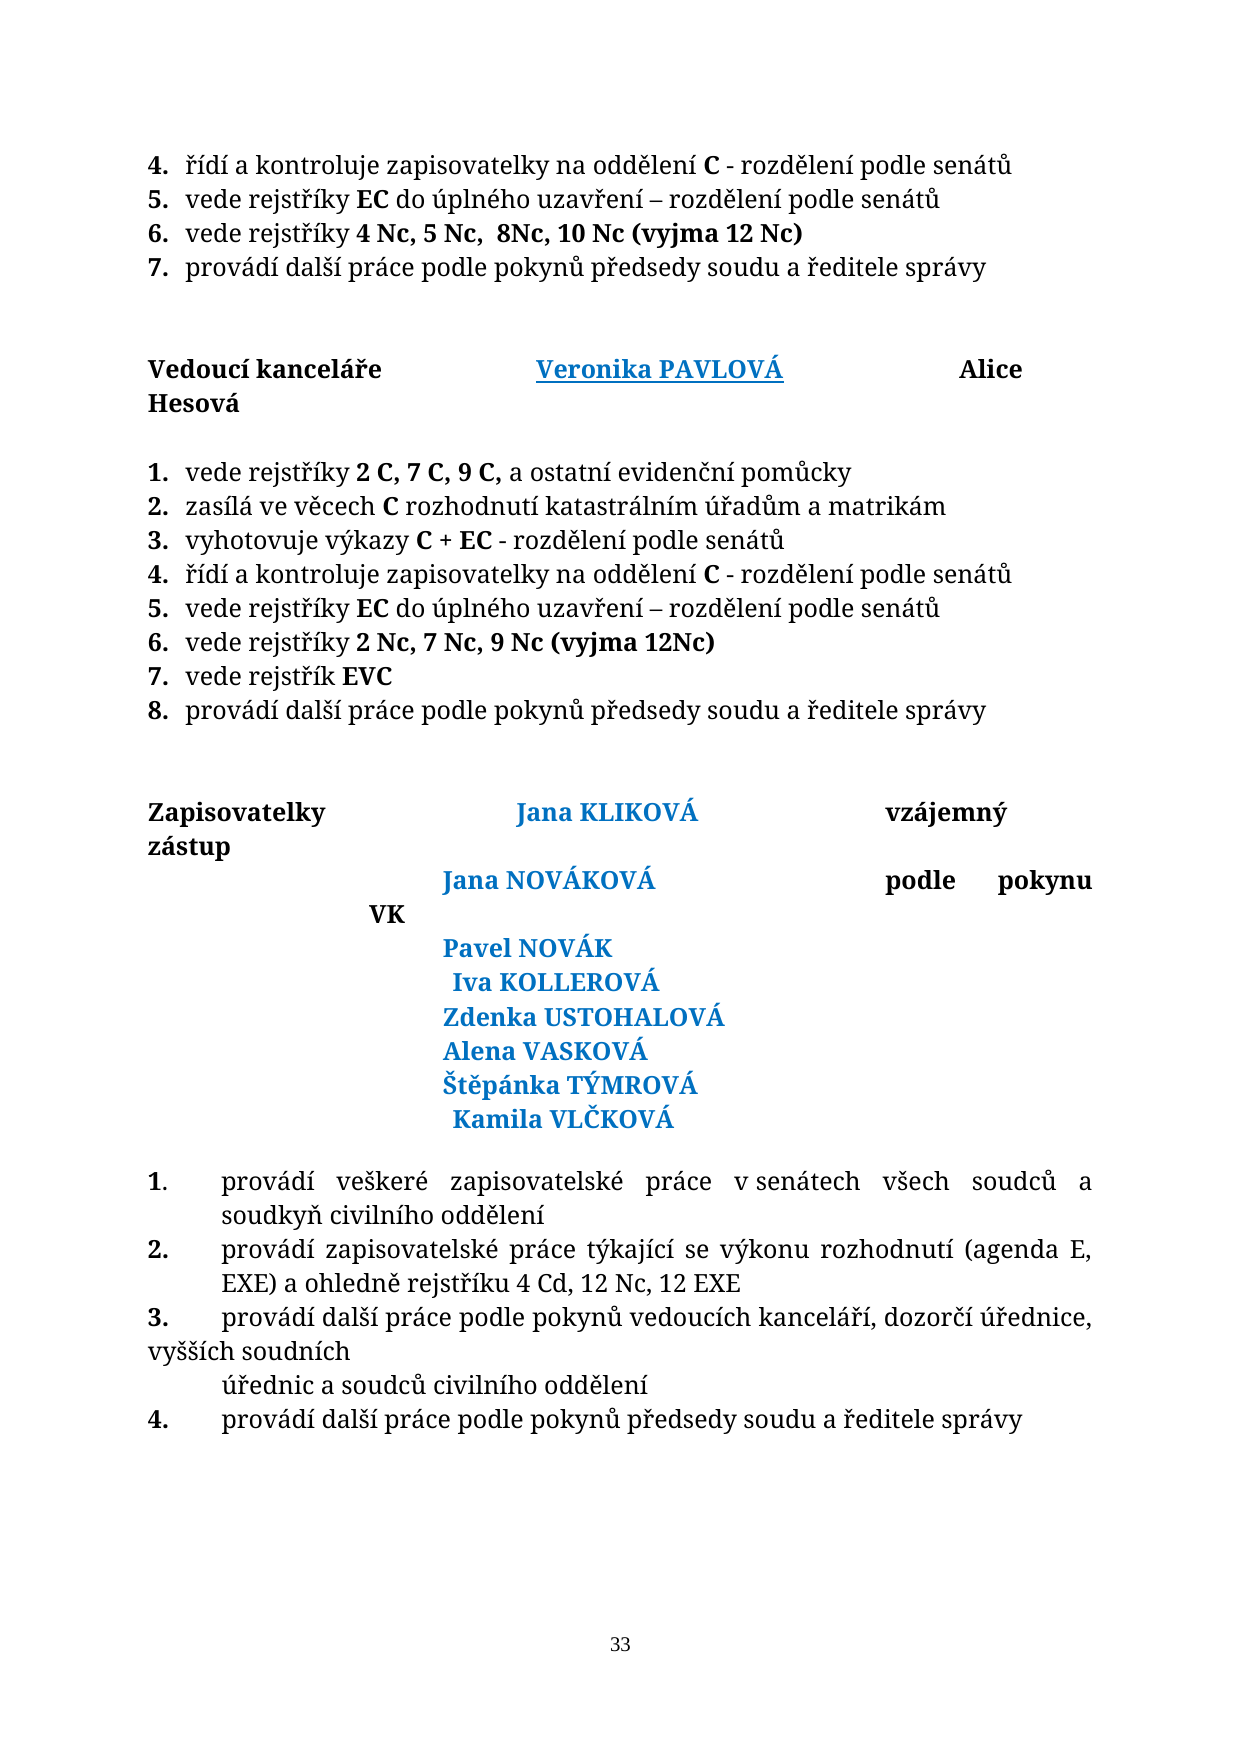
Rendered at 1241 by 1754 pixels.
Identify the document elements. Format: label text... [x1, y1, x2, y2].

list řídí a kontroluje zapisovatelky na oddělení C - rozdělení podle senátů [148, 148, 1093, 182]
list provádí další práce podle pokynů předsedy soudu a ředitele správy [148, 693, 1093, 727]
list provádí další práce podle pokynů předsedy soudu a ředitele správy [148, 250, 1093, 284]
text 3. provádí další práce podle pokynů vedoucích kanceláří, dozorčí úřednice, vyšších soudních [148, 1300, 1093, 1368]
text 2. provádí zapisovatelské práce týkající se výkonu rozhodnutí (agenda E, EXE) a ohledně rejstříku 4 Cd, 12 Nc, 12 EXE [148, 1232, 1093, 1300]
list zasílá ve věcech C rozhodnutí katastrálním úřadům a matrikám [148, 488, 1093, 522]
list vede rejstříky EC do úplného uzavření – rozdělení podle senátů [148, 182, 1093, 216]
list vyhotovuje výkazy C + EC - rozdělení podle senátů [148, 522, 1093, 556]
text úřednic a soudců civilního oddělení [148, 1368, 1093, 1402]
text Jana NOVÁKOVÁ podle pokynu VK [369, 863, 1093, 931]
text Vedoucí kanceláře Veronika PAVLOVÁ Alice Hesová [148, 352, 1093, 420]
text Pavel NOVÁK [148, 931, 1093, 965]
list vede rejstříky 2 Nc, 7 Nc, 9 Nc (vyjma 12Nc) [148, 624, 1093, 658]
text Alena VASKOVÁ [148, 1033, 1093, 1067]
list vede rejstřík EVC [148, 658, 1093, 693]
list vede rejstříky 2 C, 7 C, 9 C, a ostatní evidenční pomůcky [148, 454, 1093, 488]
text Zdenka USTOHALOVÁ [148, 999, 1093, 1033]
list vede rejstříky EC do úplného uzavření – rozdělení podle senátů [148, 590, 1093, 624]
list vede rejstříky 4 Nc, 5 Nc, 8Nc, 10 Nc (vyjma 12 Nc) [148, 216, 1093, 250]
text Iva KOLLEROVÁ [148, 965, 1093, 999]
text Štěpánka TÝMROVÁ [148, 1067, 1093, 1101]
text Zapisovatelky Jana KLIKOVÁ vzájemný zástup [148, 795, 1093, 863]
text Kamila VLČKOVÁ [148, 1101, 1093, 1135]
list řídí a kontroluje zapisovatelky na oddělení C - rozdělení podle senátů [148, 556, 1093, 590]
text 1. provádí veškeré zapisovatelské práce v senátech všech soudců a soudkyň civilního oddělení [148, 1163, 1093, 1232]
text 4. provádí další práce podle pokynů předsedy soudu a ředitele správy [148, 1402, 1093, 1436]
